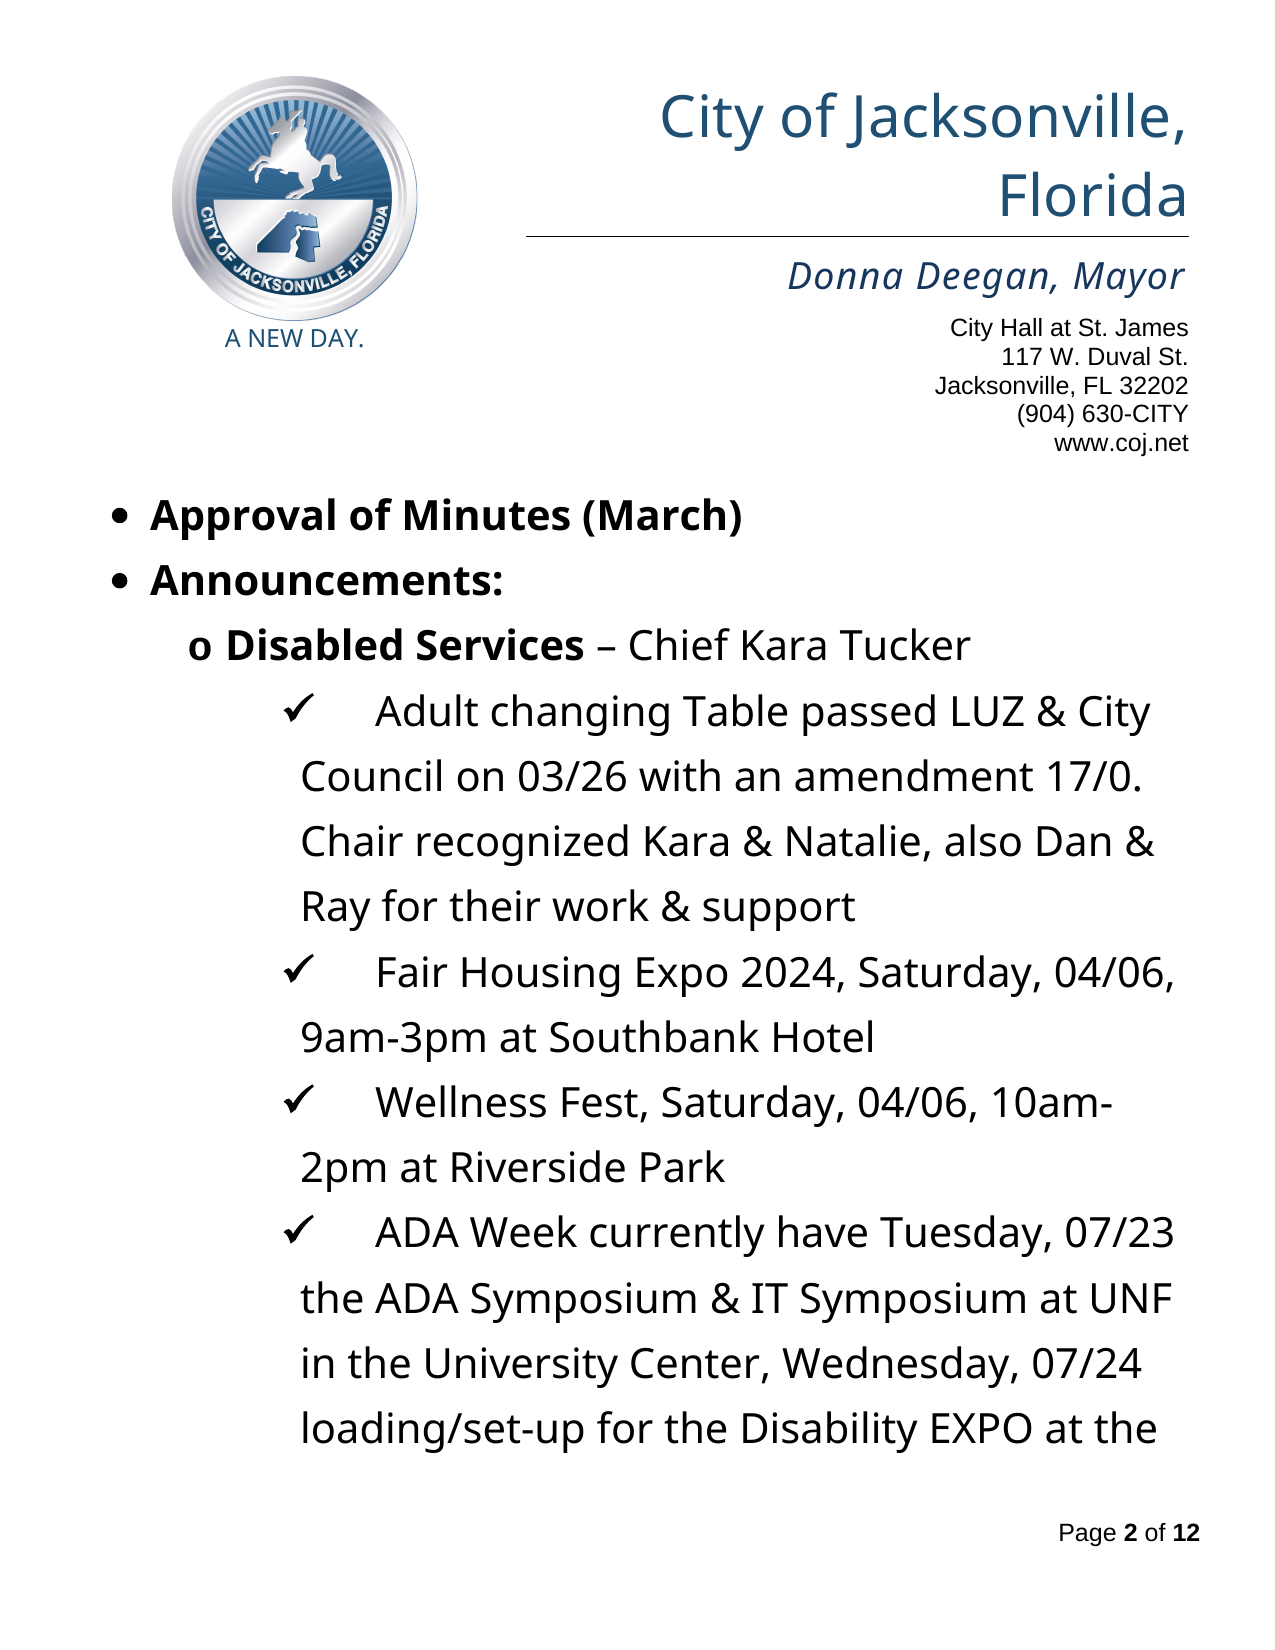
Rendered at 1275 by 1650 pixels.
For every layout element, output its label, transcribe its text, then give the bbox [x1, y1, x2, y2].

list Disabled Services – Chief Kara Tucker [187, 616, 1200, 673]
list Fair Housing Expo 2024, Saturday, 04/06, 9am-3pm at Southbank Hotel [281, 942, 1200, 1064]
list Approval of Minutes (March) [112, 486, 1200, 542]
picture [172, 75, 418, 321]
list Adult changing Table passed LUZ & City Council on 03/26 with an amendment 17/0. Chair recognized Kara & Natalie, also Dan & Ray for their work & support [281, 682, 1200, 934]
list Wellness Fest, Saturday, 04/06, 10am-2pm at Riverside Park [281, 1073, 1200, 1195]
list Announcements: [112, 551, 1200, 608]
